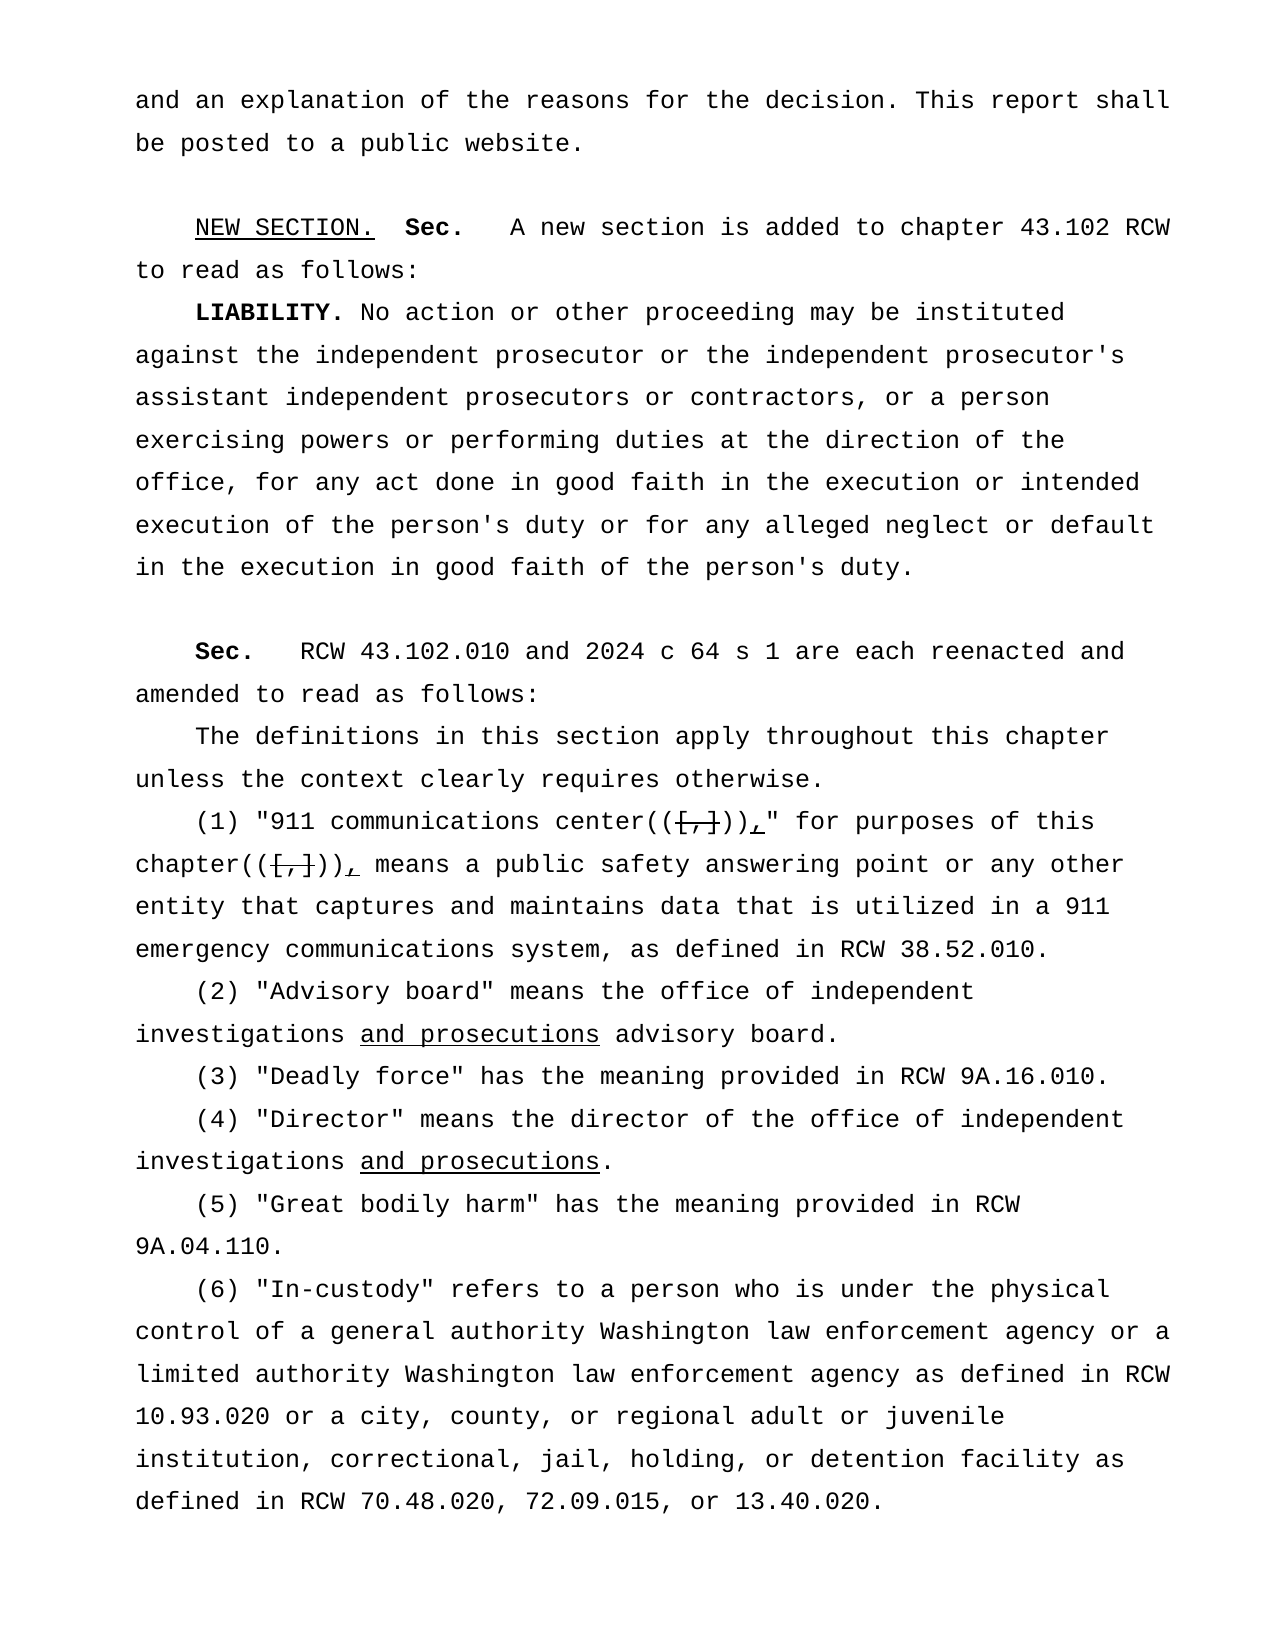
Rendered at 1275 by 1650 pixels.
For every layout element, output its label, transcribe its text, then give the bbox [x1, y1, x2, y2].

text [135, 75, 1170, 160]
text (3) "Deadly force" has the meaning provided in RCW 9A.16.010. [135, 1051, 1170, 1093]
text Sec. RCW 43.102.010 and 2024 c 64 s 1 are each reenacted and amended to read as follows: [135, 626, 1170, 711]
text (2) "Advisory board" means the office of independent investigations and prosecutions advisory board. [135, 966, 1170, 1051]
text (6) "In-custody" refers to a person who is under the physical control of a general authority Washington law enforcement agency or a limited authority Washington law enforcement agency as defined in RCW 10.93.020 or a city, county, or regional adult or juvenile institution, correctional, jail, holding, or detention facility as defined in RCW 70.48.020, 72.09.015, or 13.40.020. [135, 1263, 1170, 1518]
text (1) "911 communications center(([,]))," for purposes of this chapter(([,])), means a public safety answering point or any other entity that captures and maintains data that is utilized in a 911 emergency communications system, as defined in RCW 38.52.010. [135, 796, 1170, 966]
text NEW SECTION. Sec. A new section is added to chapter 43.102 RCW to read as follows: [135, 202, 1170, 287]
text (4) "Director" means the director of the office of independent investigations and prosecutions. [135, 1093, 1170, 1178]
text (5) "Great bodily harm" has the meaning provided in RCW 9A.04.110. [135, 1178, 1170, 1263]
text The definitions in this section apply throughout this chapter unless the context clearly requires otherwise. [135, 711, 1170, 796]
text LIABILITY. No action or other proceeding may be instituted against the independent prosecutor or the independent prosecutor's assistant independent prosecutors or contractors, or a person exercising powers or performing duties at the direction of the office, for any act done in good faith in the execution or intended execution of the person's duty or for any alleged neglect or default in the execution in good faith of the person's duty. [135, 287, 1170, 584]
